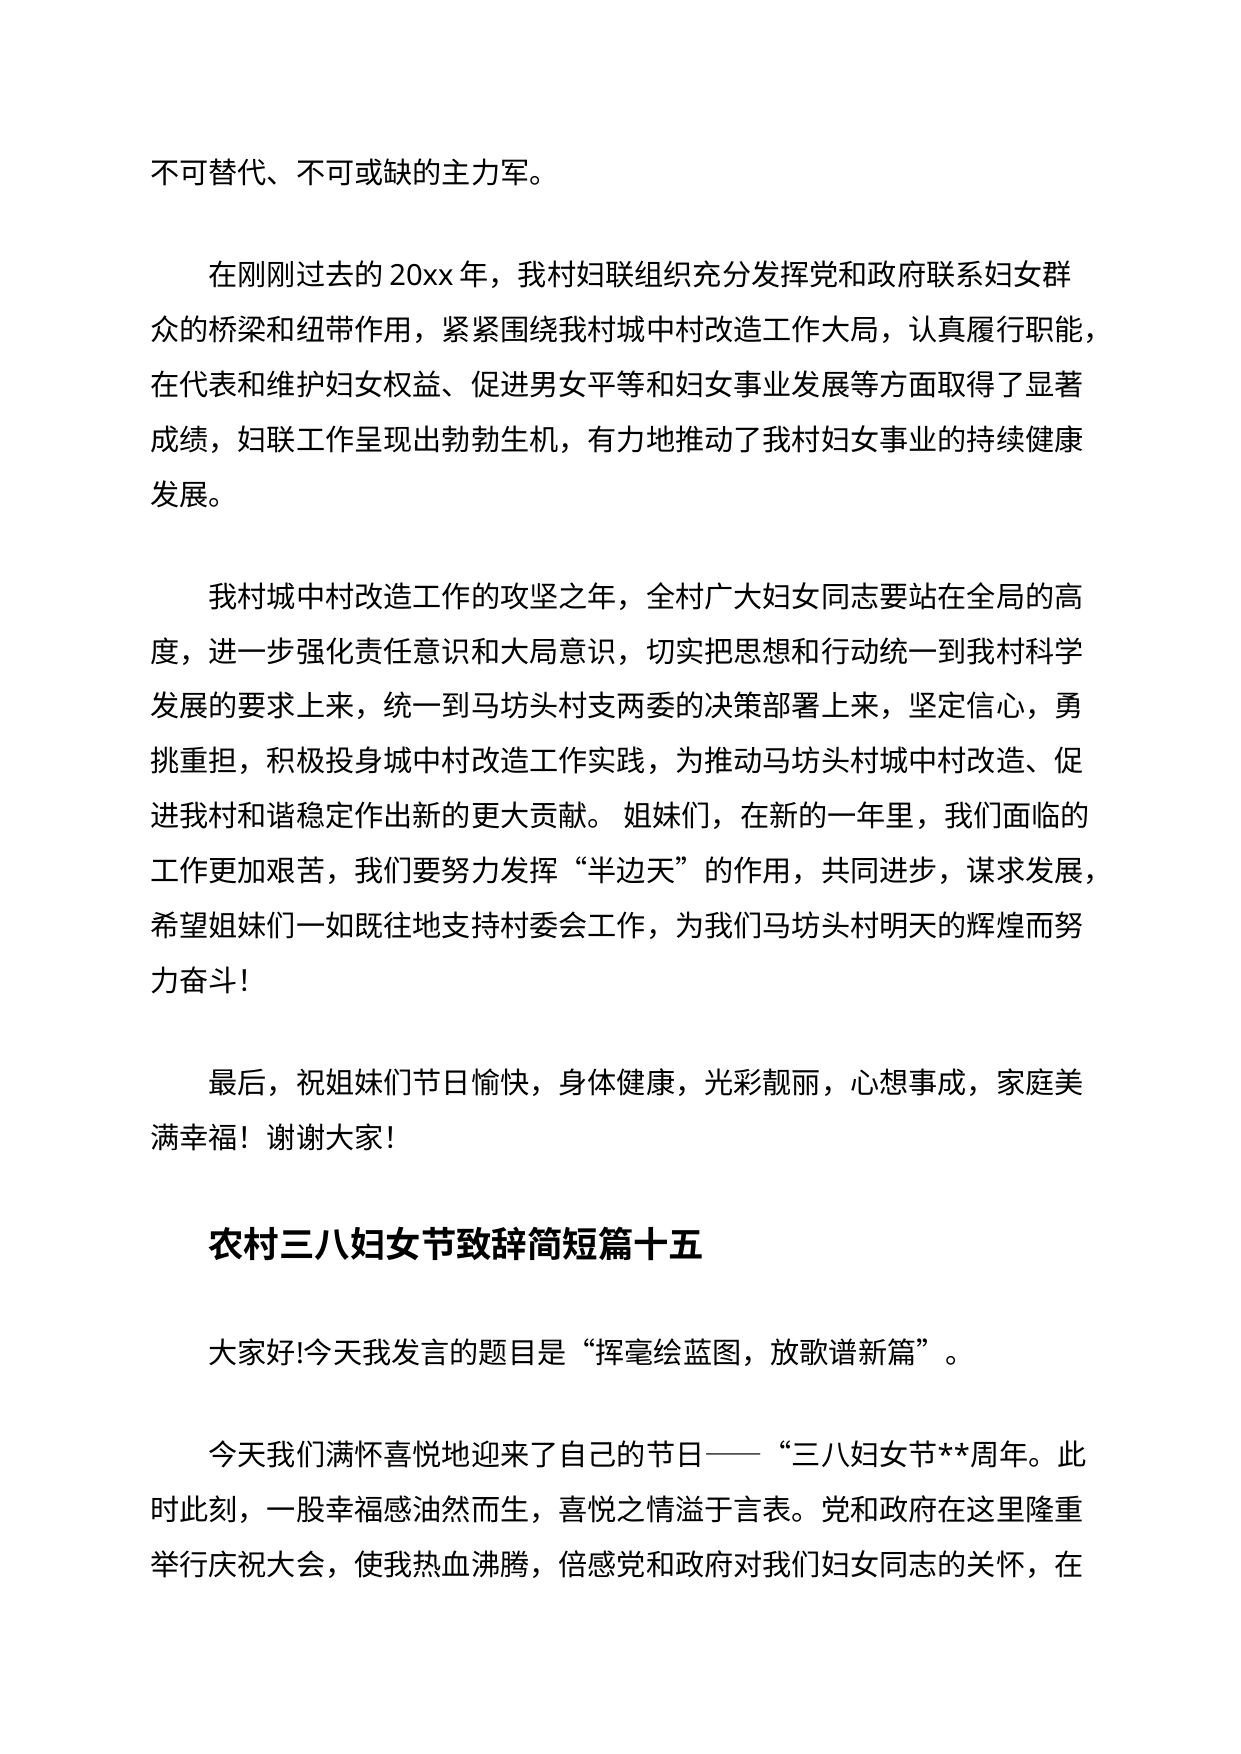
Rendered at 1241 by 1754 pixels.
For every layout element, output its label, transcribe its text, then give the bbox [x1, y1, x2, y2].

text 大家好!今天我发言的题目是“挥毫绘蓝图，放歌谱新篇”。 [150, 1329, 1090, 1372]
text 农村三八妇女节致辞简短篇十五 [150, 1216, 1090, 1267]
text 我村城中村改造工作的攻坚之年，全村广大妇女同志要站在全局的高度，进一步强化责任意识和大局意识，切实把思想和行动统一到我村科学发展的要求上来，统一到马坊头村支两委的决策部署上来，坚定信心，勇挑重担，积极投身城中村改造工作实践，为推动马坊头村城中村改造、促进我村和谐稳定作出新的更大贡献。 姐妹们，在新的一年里，我们面临的工作更加艰苦，我们要努力发挥“半边天”的作用，共同进步，谋求发展，希望姐妹们一如既往地支持村委会工作，为我们马坊头村明天的辉煌而努力奋斗！ [150, 573, 1090, 1000]
text 最后，祝姐妹们节日愉快，身体健康，光彩靓丽，心想事成，家庭美满幸福！谢谢大家！ [150, 1059, 1090, 1156]
text 在刚刚过去的20xx年，我村妇联组织充分发挥党和政府联系妇女群众的桥梁和纽带作用，紧紧围绕我村城中村改造工作大局，认真履行职能，在代表和维护妇女权益、促进男女平等和妇女事业发展等方面取得了显著成绩，妇联工作呈现出勃勃生机，有力地推动了我村妇女事业的持续健康发展。 [150, 252, 1090, 514]
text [150, 1431, 1090, 1583]
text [150, 150, 1090, 192]
